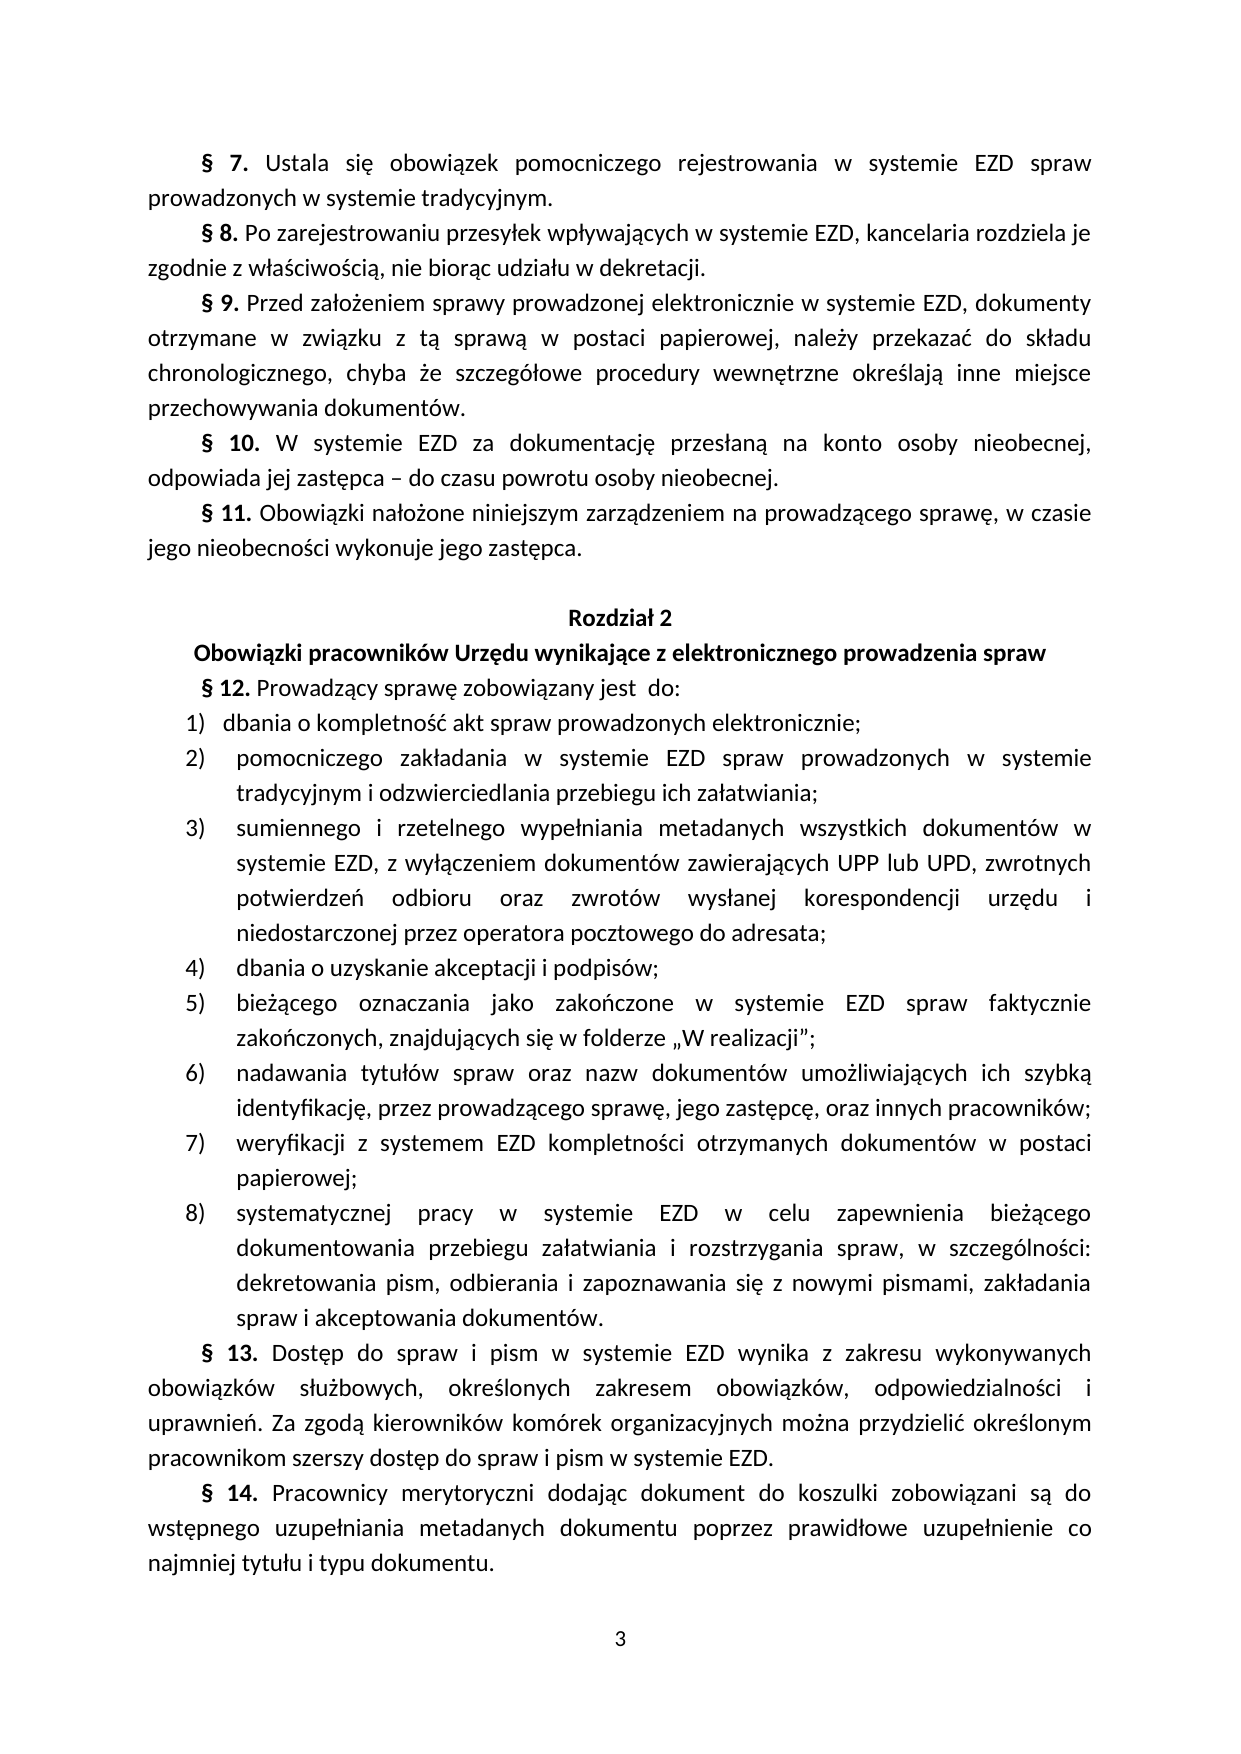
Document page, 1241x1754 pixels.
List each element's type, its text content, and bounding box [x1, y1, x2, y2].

list systematycznej pracy w systemie EZD w celu zapewnienia bieżącego dokumentowania przebiegu załatwiania i rozstrzygania spraw, w szczególności: dekretowania pism, odbierania i zapoznawania się z nowymi pismami, zakładania spraw i akceptowania dokumentów. [185, 1198, 1093, 1333]
text § 11. Obowiązki nałożone niniejszym zarządzeniem na prowadzącego sprawę, w czasie jego nieobecności wykonuje jego zastępca. [148, 498, 1093, 563]
list pomocniczego zakładania w systemie EZD spraw prowadzonych w systemie tradycyjnym i odzwierciedlania przebiegu ich załatwiania; [185, 743, 1093, 808]
text § 12. Prowadzący sprawę zobowiązany jest do: [148, 673, 1093, 703]
subtitle Obowiązki pracowników Urzędu wynikające z elektronicznego prowadzenia spraw [148, 638, 1093, 668]
text § 14. Pracownicy merytoryczni dodając dokument do koszulki zobowiązani są do wstępnego uzupełniania metadanych dokumentu poprzez prawidłowe uzupełnienie co najmniej tytułu i typu dokumentu. [148, 1478, 1093, 1578]
list dbania o uzyskanie akceptacji i podpisów; [185, 953, 1093, 983]
text § 7. Ustala się obowiązek pomocniczego rejestrowania w systemie EZD spraw prowadzonych w systemie tradycyjnym. [148, 148, 1093, 213]
text § 9. Przed założeniem sprawy prowadzonej elektronicznie w systemie EZD, dokumenty otrzymane w związku z tą sprawą w postaci papierowej, należy przekazać do składu chronologicznego, chyba że szczegółowe procedury wewnętrzne określają inne miejsce przechowywania dokumentów. [148, 288, 1093, 423]
list bieżącego oznaczania jako zakończone w systemie EZD spraw faktycznie zakończonych, znajdujących się w folderze „W realizacji”; [185, 988, 1093, 1053]
list dbania o kompletność akt spraw prowadzonych elektronicznie; [185, 708, 1093, 738]
list weryfikacji z systemem EZD kompletności otrzymanych dokumentów w postaci papierowej; [185, 1128, 1093, 1193]
list sumiennego i rzetelnego wypełniania metadanych wszystkich dokumentów w systemie EZD, z wyłączeniem dokumentów zawierających UPP lub UPD, zwrotnych potwierdzeń odbioru oraz zwrotów wysłanej korespondencji urzędu i niedostarczonej przez operatora pocztowego do adresata; [185, 813, 1093, 948]
text § 13. Dostęp do spraw i pism w systemie EZD wynika z zakresu wykonywanych obowiązków służbowych, określonych zakresem obowiązków, odpowiedzialności i uprawnień. Za zgodą kierowników komórek organizacyjnych można przydzielić określonym pracownikom szerszy dostęp do spraw i pism w systemie EZD. [148, 1338, 1093, 1473]
list nadawania tytułów spraw oraz nazw dokumentów umożliwiających ich szybką identyfikację, przez prowadzącego sprawę, jego zastępcę, oraz innych pracowników; [185, 1058, 1093, 1123]
text § 8. Po zarejestrowaniu przesyłek wpływających w systemie EZD, kancelaria rozdziela je zgodnie z właściwością, nie biorąc udziału w dekretacji. [148, 218, 1093, 283]
subtitle Rozdział 2 [148, 603, 1093, 633]
text § 10. W systemie EZD za dokumentację przesłaną na konto osoby nieobecnej, odpowiada jej zastępca – do czasu powrotu osoby nieobecnej. [148, 428, 1093, 493]
